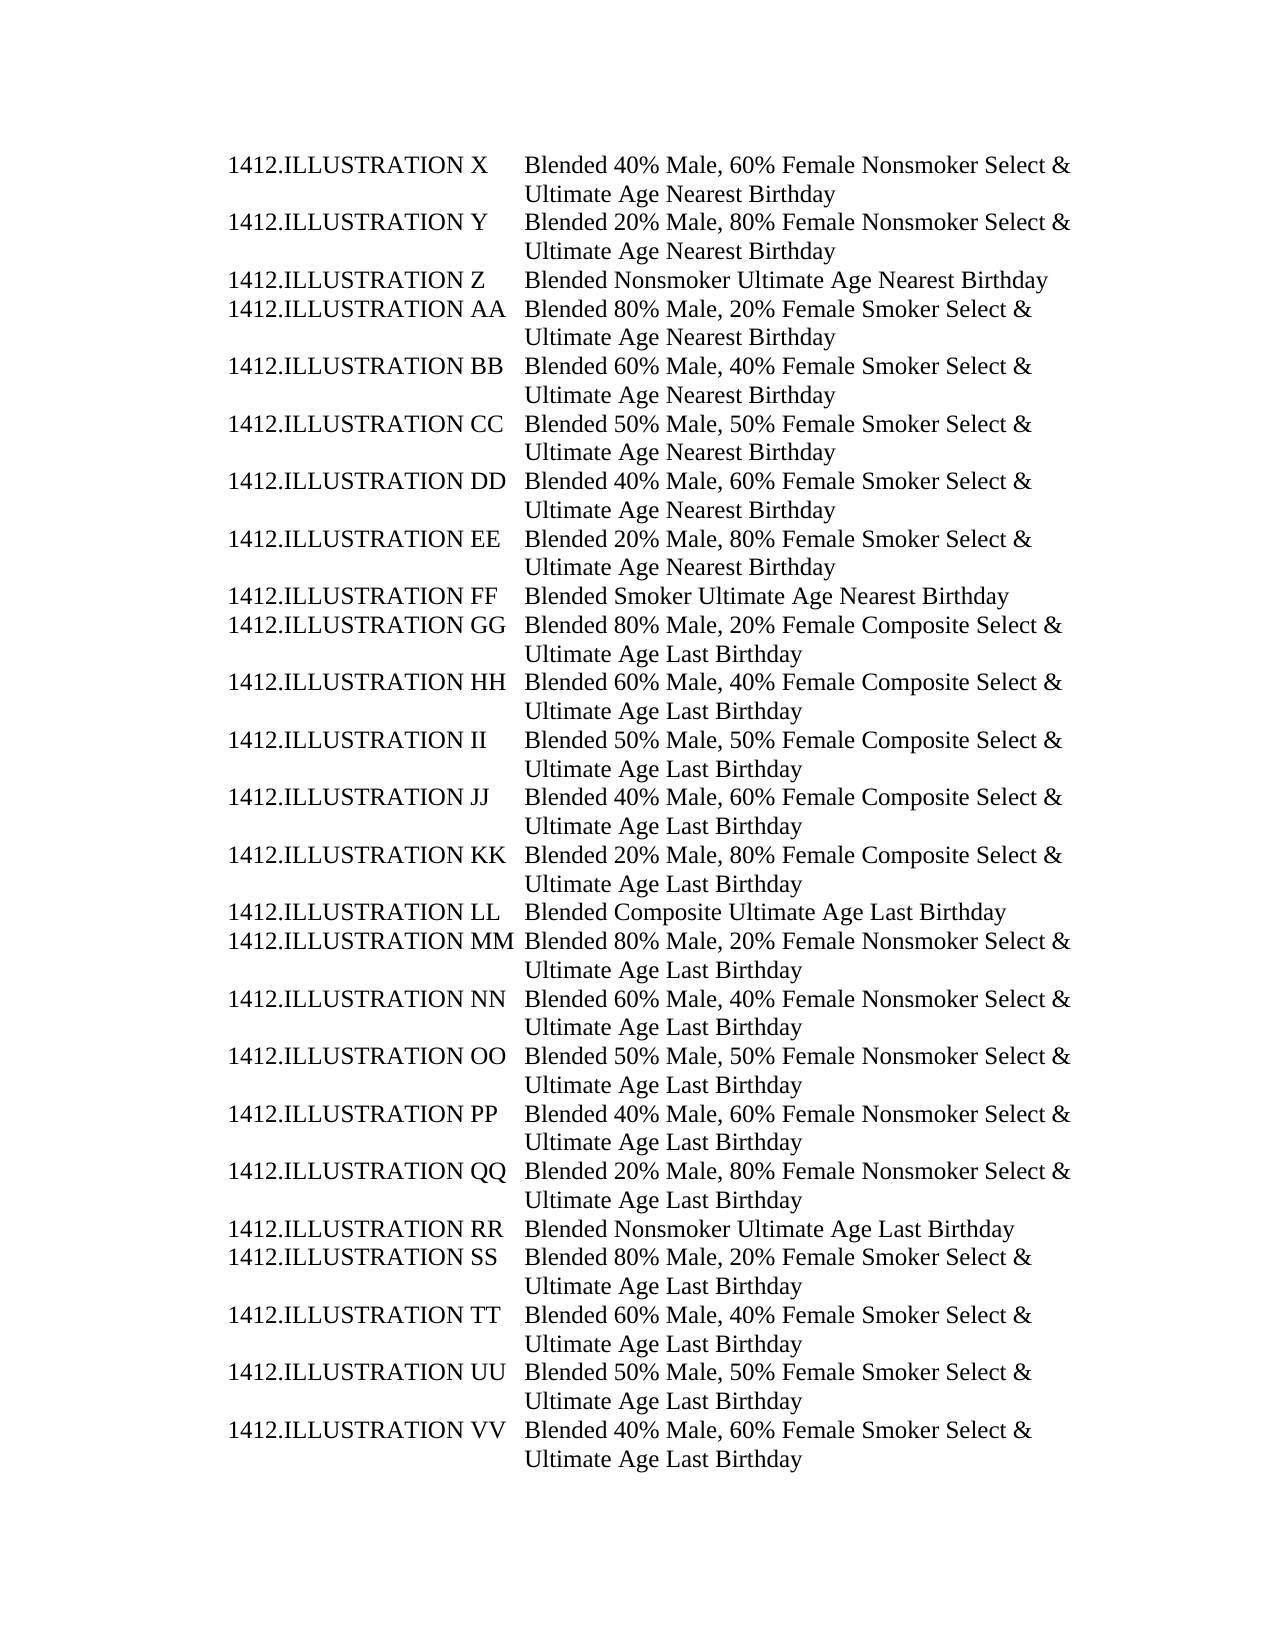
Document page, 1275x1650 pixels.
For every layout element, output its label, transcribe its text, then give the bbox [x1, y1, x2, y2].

text 1412.ILLUSTRATION II Blended 50% Male, 50% Female Composite Select & Ultimate Age Last Birthday [227, 725, 1125, 782]
text 1412.ILLUSTRATION BB Blended 60% Male, 40% Female Smoker Select & Ultimate Age Nearest Birthday [227, 351, 1125, 409]
text 1412.ILLUSTRATION EE Blended 20% Male, 80% Female Smoker Select & Ultimate Age Nearest Birthday [227, 524, 1125, 581]
text 1412.ILLUSTRATION X Blended 40% Male, 60% Female Nonsmoker Select & Ultimate Age Nearest Birthday [227, 150, 1125, 207]
text 1412.ILLUSTRATION Y Blended 20% Male, 80% Female Nonsmoker Select & Ultimate Age Nearest Birthday [227, 207, 1125, 265]
text 1412.ILLUSTRATION HH Blended 60% Male, 40% Female Composite Select & Ultimate Age Last Birthday [227, 667, 1125, 725]
text 1412.ILLUSTRATION VV Blended 40% Male, 60% Female Smoker Select & Ultimate Age Last Birthday [227, 1415, 1125, 1472]
text 1412.ILLUSTRATION PP Blended 40% Male, 60% Female Nonsmoker Select & Ultimate Age Last Birthday [227, 1099, 1125, 1156]
text 1412.ILLUSTRATION FF Blended Smoker Ultimate Age Nearest Birthday [227, 581, 1125, 610]
text 1412.ILLUSTRATION SS Blended 80% Male, 20% Female Smoker Select & Ultimate Age Last Birthday [227, 1242, 1125, 1300]
text 1412.ILLUSTRATION TT Blended 60% Male, 40% Female Smoker Select & Ultimate Age Last Birthday [227, 1300, 1125, 1357]
text 1412.ILLUSTRATION Z Blended Nonsmoker Ultimate Age Nearest Birthday [227, 265, 1125, 294]
text 1412.ILLUSTRATION MM Blended 80% Male, 20% Female Nonsmoker Select & Ultimate Age Last Birthday [227, 926, 1125, 984]
text 1412.ILLUSTRATION GG Blended 80% Male, 20% Female Composite Select & Ultimate Age Last Birthday [227, 610, 1125, 667]
text 1412.ILLUSTRATION NN Blended 60% Male, 40% Female Nonsmoker Select & Ultimate Age Last Birthday [227, 984, 1125, 1041]
text 1412.ILLUSTRATION LL Blended Composite Ultimate Age Last Birthday [227, 897, 1125, 926]
text 1412.ILLUSTRATION CC Blended 50% Male, 50% Female Smoker Select & Ultimate Age Nearest Birthday [227, 409, 1125, 466]
text 1412.ILLUSTRATION UU Blended 50% Male, 50% Female Smoker Select & Ultimate Age Last Birthday [227, 1357, 1125, 1415]
text 1412.ILLUSTRATION JJ Blended 40% Male, 60% Female Composite Select & Ultimate Age Last Birthday [227, 782, 1125, 840]
text 1412.ILLUSTRATION RR Blended Nonsmoker Ultimate Age Last Birthday [227, 1214, 1125, 1242]
text 1412.ILLUSTRATION DD Blended 40% Male, 60% Female Smoker Select & Ultimate Age Nearest Birthday [227, 466, 1125, 524]
text 1412.ILLUSTRATION QQ Blended 20% Male, 80% Female Nonsmoker Select & Ultimate Age Last Birthday [227, 1156, 1125, 1214]
text 1412.ILLUSTRATION OO Blended 50% Male, 50% Female Nonsmoker Select & Ultimate Age Last Birthday [227, 1041, 1125, 1099]
text 1412.ILLUSTRATION KK Blended 20% Male, 80% Female Composite Select & Ultimate Age Last Birthday [227, 840, 1125, 897]
text 1412.ILLUSTRATION AA Blended 80% Male, 20% Female Smoker Select & Ultimate Age Nearest Birthday [227, 294, 1125, 351]
